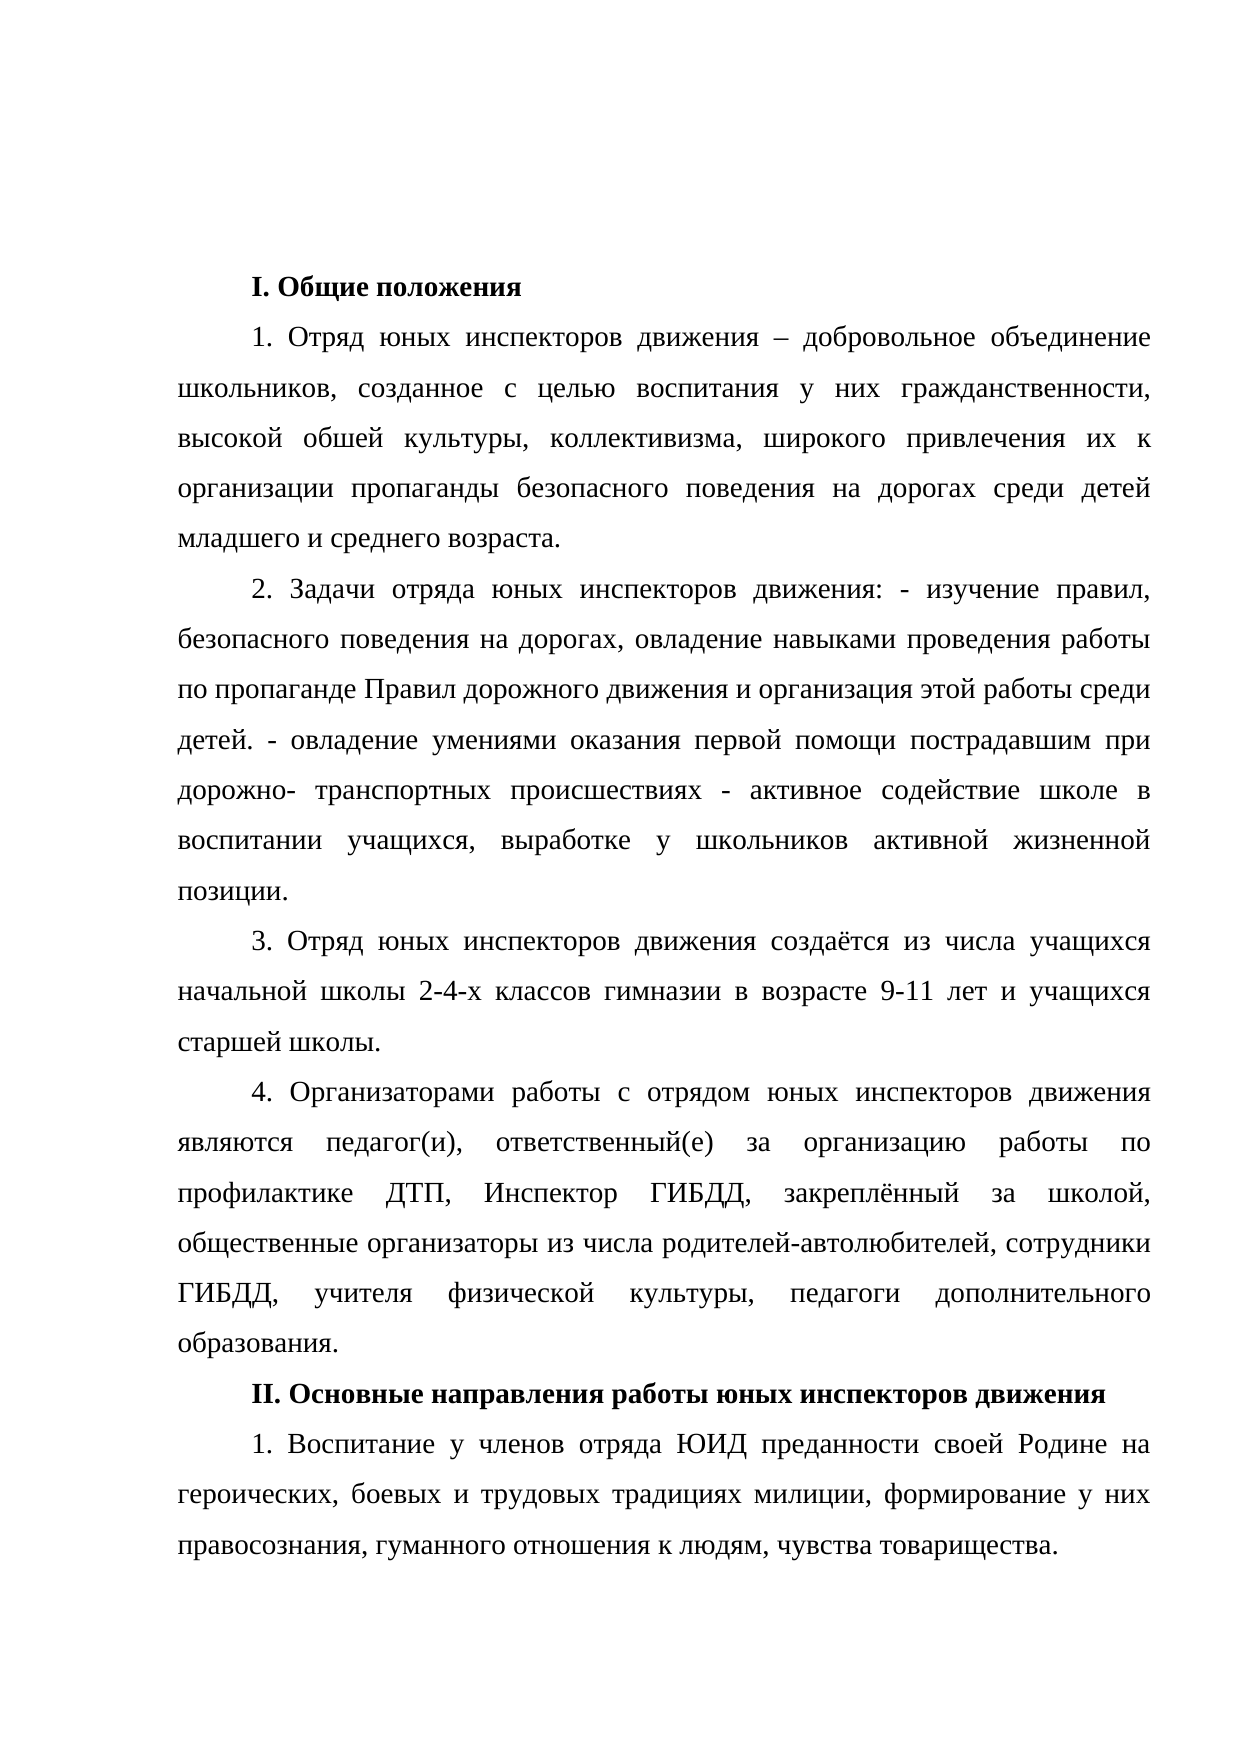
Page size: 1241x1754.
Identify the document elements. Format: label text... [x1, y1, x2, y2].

text 2. Задачи отряда юных инспекторов движения: - изучение правил, безопасного поведения на дорогах, овладение навыками проведения работы по пропаганде Правил дорожного движения и организация этой работы среди детей. - овладение умениями оказания первой помощи пострадавшим при дорожно- транспортных происшествиях - активное содействие школе в воспитании учащихся, выработке у школьников активной жизненной позиции. [177, 571, 1152, 906]
text 1. Отряд юных инспекторов движения – добровольное объединение школьников, созданное с целью воспитания у них гражданственности, высокой обшей культуры, коллективизма, широкого привлечения их к организации пропаганды безопасного поведения на дорогах среди детей младшего и среднего возраста. [177, 319, 1152, 554]
text II. Основные направления работы юных инспекторов движения [177, 1376, 1152, 1409]
text 4. Организаторами работы с отрядом юных инспекторов движения являются педагог(и), ответственный(е) за организацию работы по профилактике ДТП, Инспектор ГИБДД, закреплённый за школой, общественные организаторы из числа родителей-автолюбителей, сотрудники ГИБДД, учителя физической культуры, педагоги дополнительного образования. [177, 1074, 1152, 1359]
text I. Общие положения [177, 269, 1152, 303]
text 3. Отряд юных инспекторов движения создаётся из числа учащихся начальной школы 2-4-х классов гимназии в возрасте 9-11 лет и учащихся старшей школы. [177, 923, 1152, 1057]
text 1. Воспитание у членов отряда ЮИД преданности своей Родине на героических, боевых и трудовых традициях милиции, формирование у них правосознания, гуманного отношения к людям, чувства товарищества. [177, 1426, 1152, 1560]
